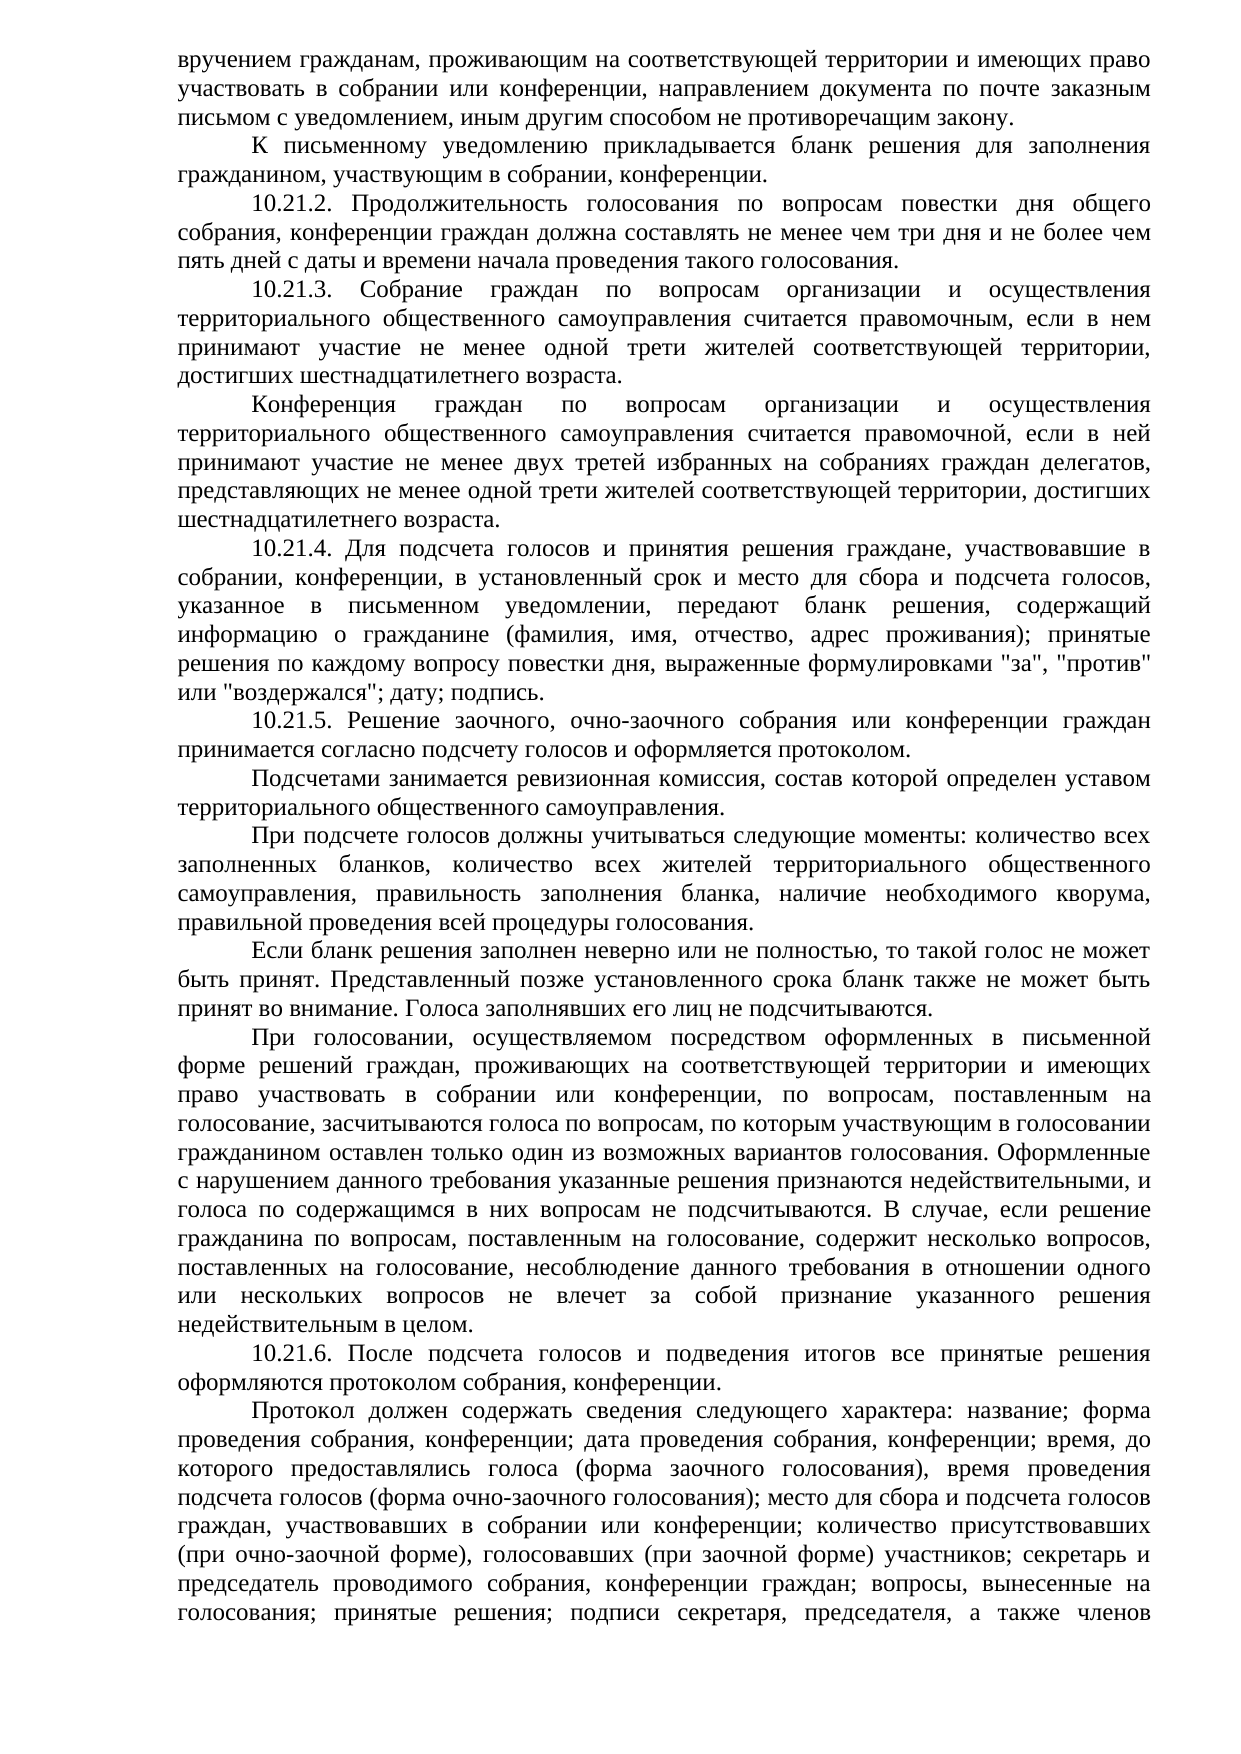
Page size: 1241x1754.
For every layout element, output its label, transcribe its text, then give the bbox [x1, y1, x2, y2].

text 10.21.5. Решение заочного, очно-заочного собрания или конференции граждан принимается согласно подсчету голосов и оформляется протоколом. [177, 706, 1152, 763]
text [177, 1396, 1152, 1626]
text Подсчетами занимается ревизионная комиссия, состав которой определен уставом территориального общественного самоуправления. [177, 763, 1152, 821]
text 10.21.4. Для подсчета голосов и принятия решения граждане, участвовавшие в собрании, конференции, в установленный срок и место для сбора и подсчета голосов, указанное в письменном уведомлении, передают бланк решения, содержащий информацию о гражданине (фамилия, имя, отчество, адрес проживания); принятые решения по каждому вопросу повестки дня, выраженные формулировками "за", "против" или "воздержался"; дату; подпись. [177, 533, 1152, 706]
text При подсчете голосов должны учитываться следующие моменты: количество всех заполненных бланков, количество всех жителей территориального общественного самоуправления, правильность заполнения бланка, наличие необходимого кворума, правильной проведения всей процедуры голосования. [177, 821, 1152, 936]
text 10.21.2. Продолжительность голосования по вопросам повестки дня общего собрания, конференции граждан должна составлять не менее чем три дня и не более чем пять дней с даты и времени начала проведения такого голосования. [177, 188, 1152, 274]
text 10.21.3. Собрание граждан по вопросам организации и осуществления территориального общественного самоуправления считается правомочным, если в нем принимают участие не менее одной трети жителей соответствующей территории, достигших шестнадцатилетнего возраста. [177, 274, 1152, 389]
text 10.21.6. После подсчета голосов и подведения итогов все принятые решения оформляются протоколом собрания, конференции. [177, 1338, 1152, 1396]
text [177, 44, 1152, 131]
text При голосовании, осуществляемом посредством оформленных в письменной форме решений граждан, проживающих на соответствующей территории и имеющих право участвовать в собрании или конференции, по вопросам, поставленным на голосование, засчитываются голоса по вопросам, по которым участвующим в голосовании гражданином оставлен только один из возможных вариантов голосования. Оформленные с нарушением данного требования указанные решения признаются недействительными, и голоса по содержащимся в них вопросам не подсчитываются. В случае, если решение гражданина по вопросам, поставленным на голосование, содержит несколько вопросов, поставленных на голосование, несоблюдение данного требования в отношении одного или нескольких вопросов не влечет за собой признание указанного решения недействительным в целом. [177, 1022, 1152, 1338]
text К письменному уведомлению прикладывается бланк решения для заполнения гражданином, участвующим в собрании, конференции. [177, 131, 1152, 188]
text Если бланк решения заполнен неверно или не полностью, то такой голос не может быть принят. Представленный позже установленного срока бланк также не может быть принят во внимание. Голоса заполнявших его лиц не подсчитываются. [177, 936, 1152, 1022]
text Конференция граждан по вопросам организации и осуществления территориального общественного самоуправления считается правомочной, если в ней принимают участие не менее двух третей избранных на собраниях граждан делегатов, представляющих не менее одной трети жителей соответствующей территории, достигших шестнадцатилетнего возраста. [177, 389, 1152, 533]
